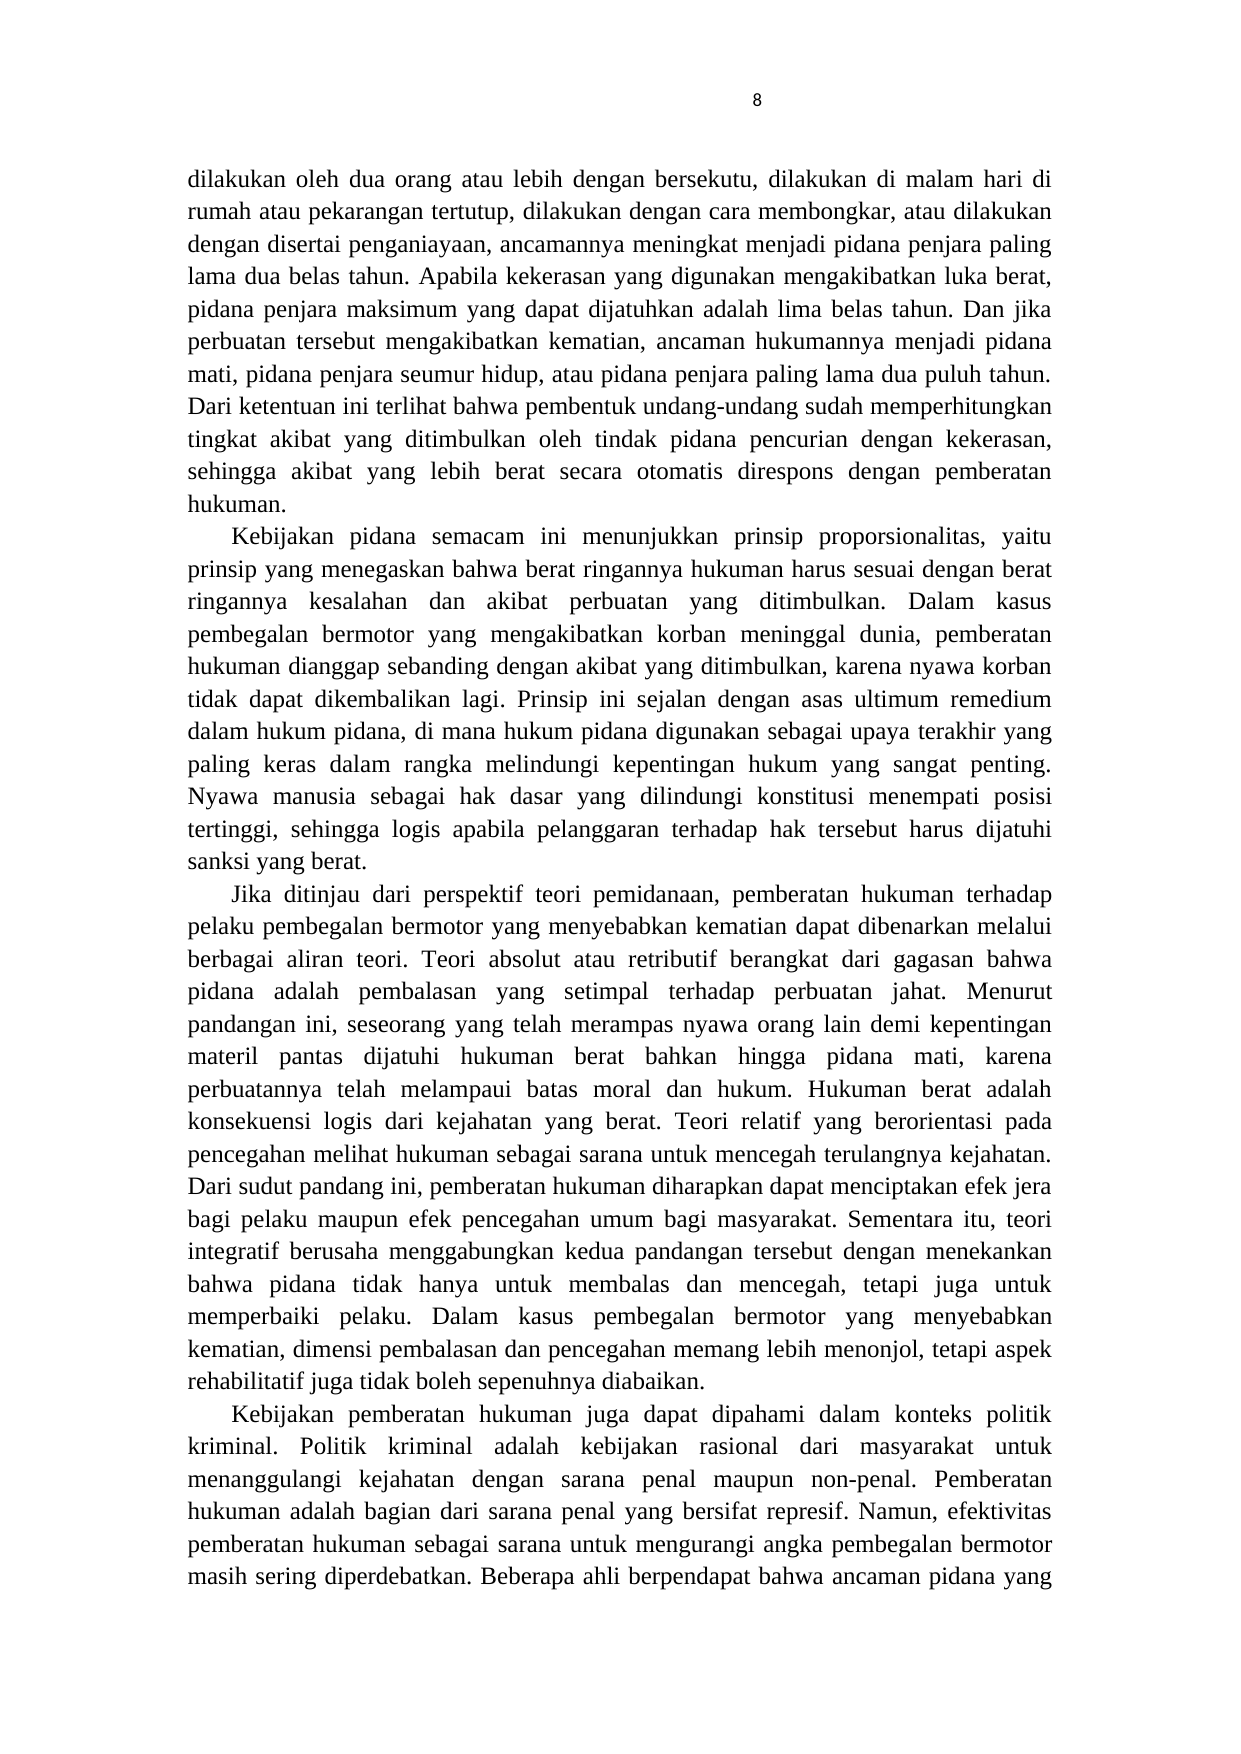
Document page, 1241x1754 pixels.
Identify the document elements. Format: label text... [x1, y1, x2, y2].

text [187, 162, 1053, 519]
text Kebijakan pidana semacam ini menunjukkan prinsip proporsionalitas, yaitu prinsip yang menegaskan bahwa berat ringannya hukuman harus sesuai dengan berat ringannya kesalahan dan akibat perbuatan yang ditimbulkan. Dalam kasus pembegalan bermotor yang mengakibatkan korban meninggal dunia, pemberatan hukuman dianggap sebanding dengan akibat yang ditimbulkan, karena nyawa korban tidak dapat dikembalikan lagi. Prinsip ini sejalan dengan asas ultimum remedium dalam hukum pidana, di mana hukum pidana digunakan sebagai upaya terakhir yang paling keras dalam rangka melindungi kepentingan hukum yang sangat penting. Nyawa manusia sebagai hak dasar yang dilindungi konstitusi menempati posisi tertinggi, sehingga logis apabila pelanggaran terhadap hak tersebut harus dijatuhi sanksi yang berat. [187, 519, 1053, 877]
text Jika ditinjau dari perspektif teori pemidanaan, pemberatan hukuman terhadap pelaku pembegalan bermotor yang menyebabkan kematian dapat dibenarkan melalui berbagai aliran teori. Teori absolut atau retributif berangkat dari gagasan bahwa pidana adalah pembalasan yang setimpal terhadap perbuatan jahat. Menurut pandangan ini, seseorang yang telah merampas nyawa orang lain demi kepentingan materil pantas dijatuhi hukuman berat bahkan hingga pidana mati, karena perbuatannya telah melampaui batas moral dan hukum. Hukuman berat adalah konsekuensi logis dari kejahatan yang berat. Teori relatif yang berorientasi pada pencegahan melihat hukuman sebagai sarana untuk mencegah terulangnya kejahatan. Dari sudut pandang ini, pemberatan hukuman diharapkan dapat menciptakan efek jera bagi pelaku maupun efek pencegahan umum bagi masyarakat. Sementara itu, teori integratif berusaha menggabungkan kedua pandangan tersebut dengan menekankan bahwa pidana tidak hanya untuk membalas dan mencegah, tetapi juga untuk memperbaiki pelaku. Dalam kasus pembegalan bermotor yang menyebabkan kematian, dimensi pembalasan dan pencegahan memang lebih menonjol, tetapi aspek rehabilitatif juga tidak boleh sepenuhnya diabaikan. [187, 877, 1053, 1397]
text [187, 1397, 1053, 1592]
